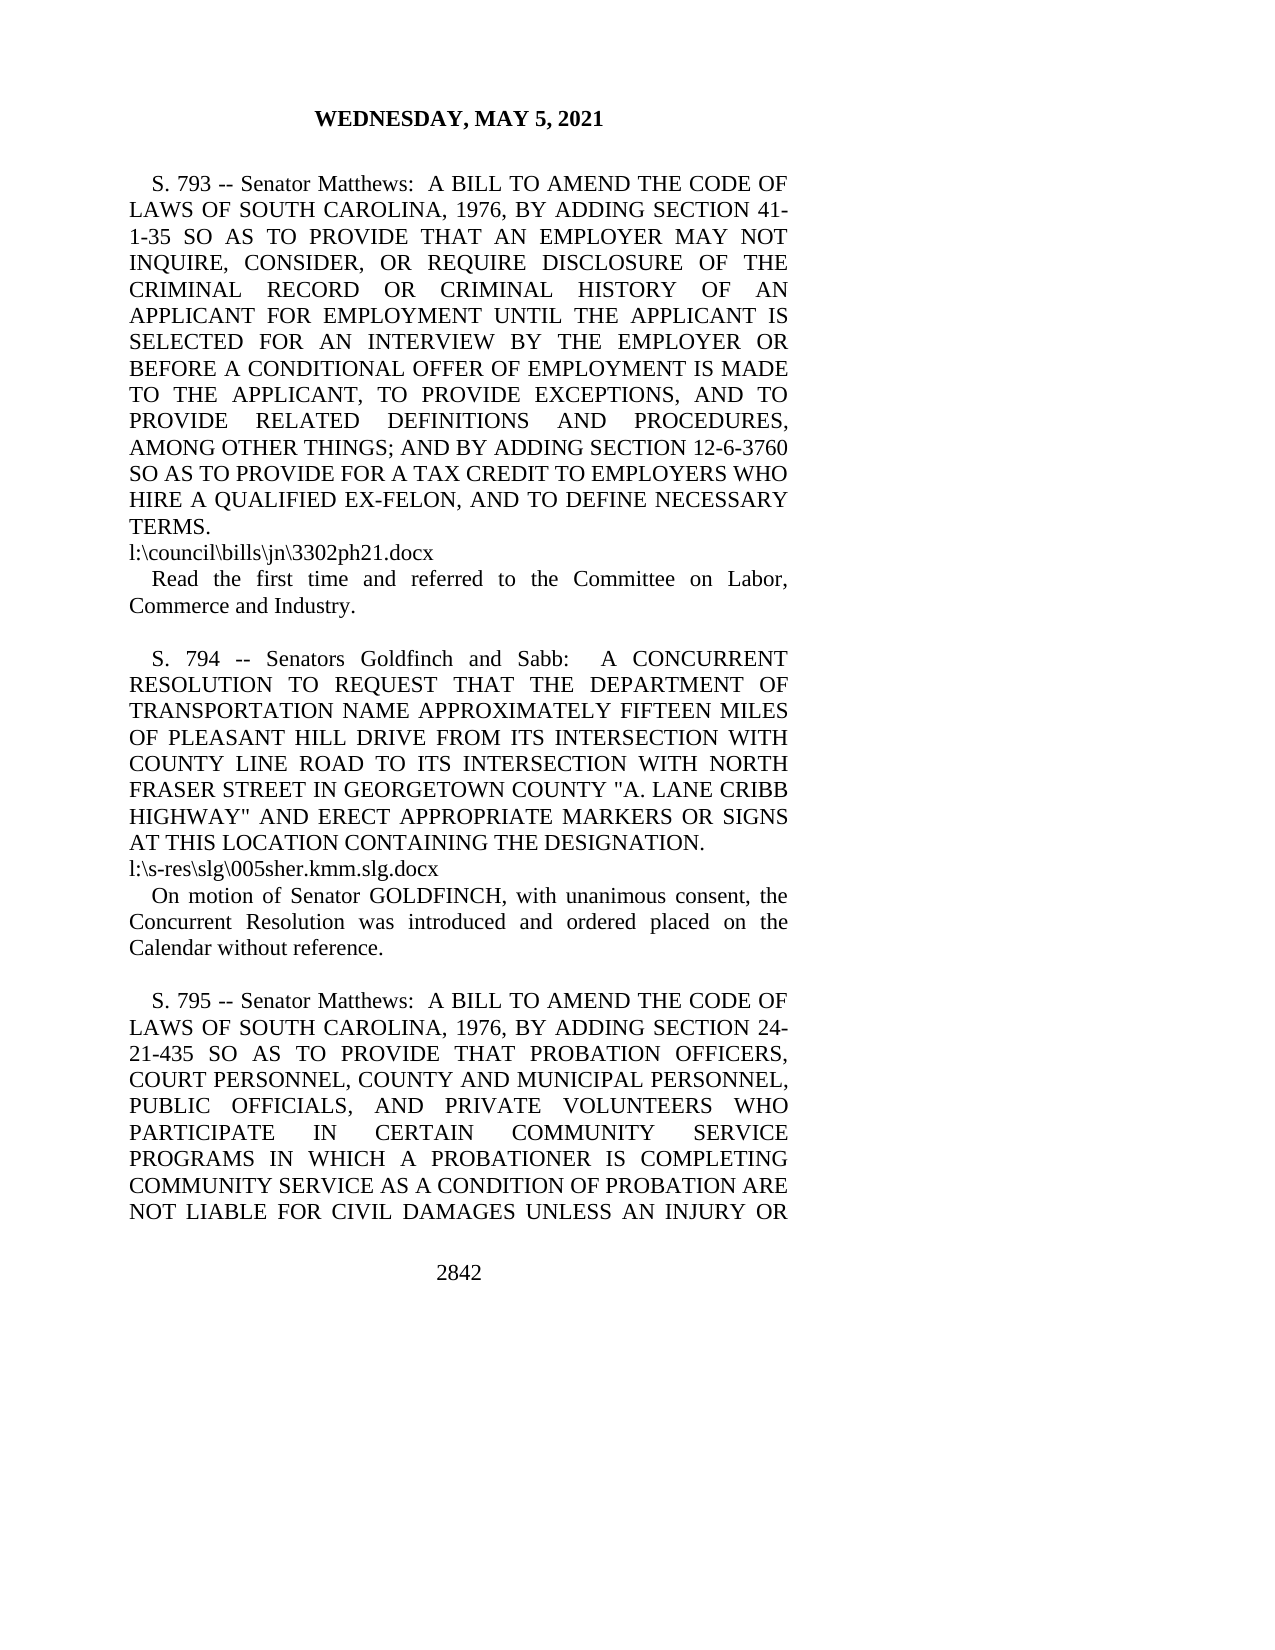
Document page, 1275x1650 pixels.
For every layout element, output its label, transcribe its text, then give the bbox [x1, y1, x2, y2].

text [129, 987, 789, 1224]
text l:\council\bills\jn\3302ph21.docx [129, 539, 789, 566]
text Read the first time and referred to the Committee on Labor, Commerce and Industry. [129, 566, 789, 618]
text l:\s-res\slg\005sher.kmm.slg.docx [129, 855, 789, 882]
text S. 794 -- Senators Goldfinch and Sabb: A CONCURRENT RESOLUTION TO REQUEST THAT THE DEPARTMENT OF TRANSPORTATION NAME APPROXIMATELY FIFTEEN MILES OF PLEASANT HILL DRIVE FROM ITS INTERSECTION WITH COUNTY LINE ROAD TO ITS INTERSECTION WITH NORTH FRASER STREET IN GEORGETOWN COUNTY "A. LANE CRIBB HIGHWAY" AND ERECT APPROPRIATE MARKERS OR SIGNS AT THIS LOCATION CONTAINING THE DESIGNATION. [129, 644, 789, 855]
text S. 793 -- Senator Matthews: A BILL TO AMEND THE CODE OF LAWS OF SOUTH CAROLINA, 1976, BY ADDING SECTION 41-1-35 SO AS TO PROVIDE THAT AN EMPLOYER MAY NOT INQUIRE, CONSIDER, OR REQUIRE DISCLOSURE OF THE CRIMINAL RECORD OR CRIMINAL HISTORY OF AN APPLICANT FOR EMPLOYMENT UNTIL THE APPLICANT IS SELECTED FOR AN INTERVIEW BY THE EMPLOYER OR BEFORE A CONDITIONAL OFFER OF EMPLOYMENT IS MADE TO THE APPLICANT, TO PROVIDE EXCEPTIONS, AND TO PROVIDE RELATED DEFINITIONS AND PROCEDURES, AMONG OTHER THINGS; AND BY ADDING SECTION 12-6-3760 SO AS TO PROVIDE FOR A TAX CREDIT TO EMPLOYERS WHO HIRE A QUALIFIED EX-FELON, AND TO DEFINE NECESSARY TERMS. [129, 170, 789, 539]
text On motion of Senator GOLDFINCH, with unanimous consent, the Concurrent Resolution was introduced and ordered placed on the Calendar without reference. [129, 882, 789, 961]
